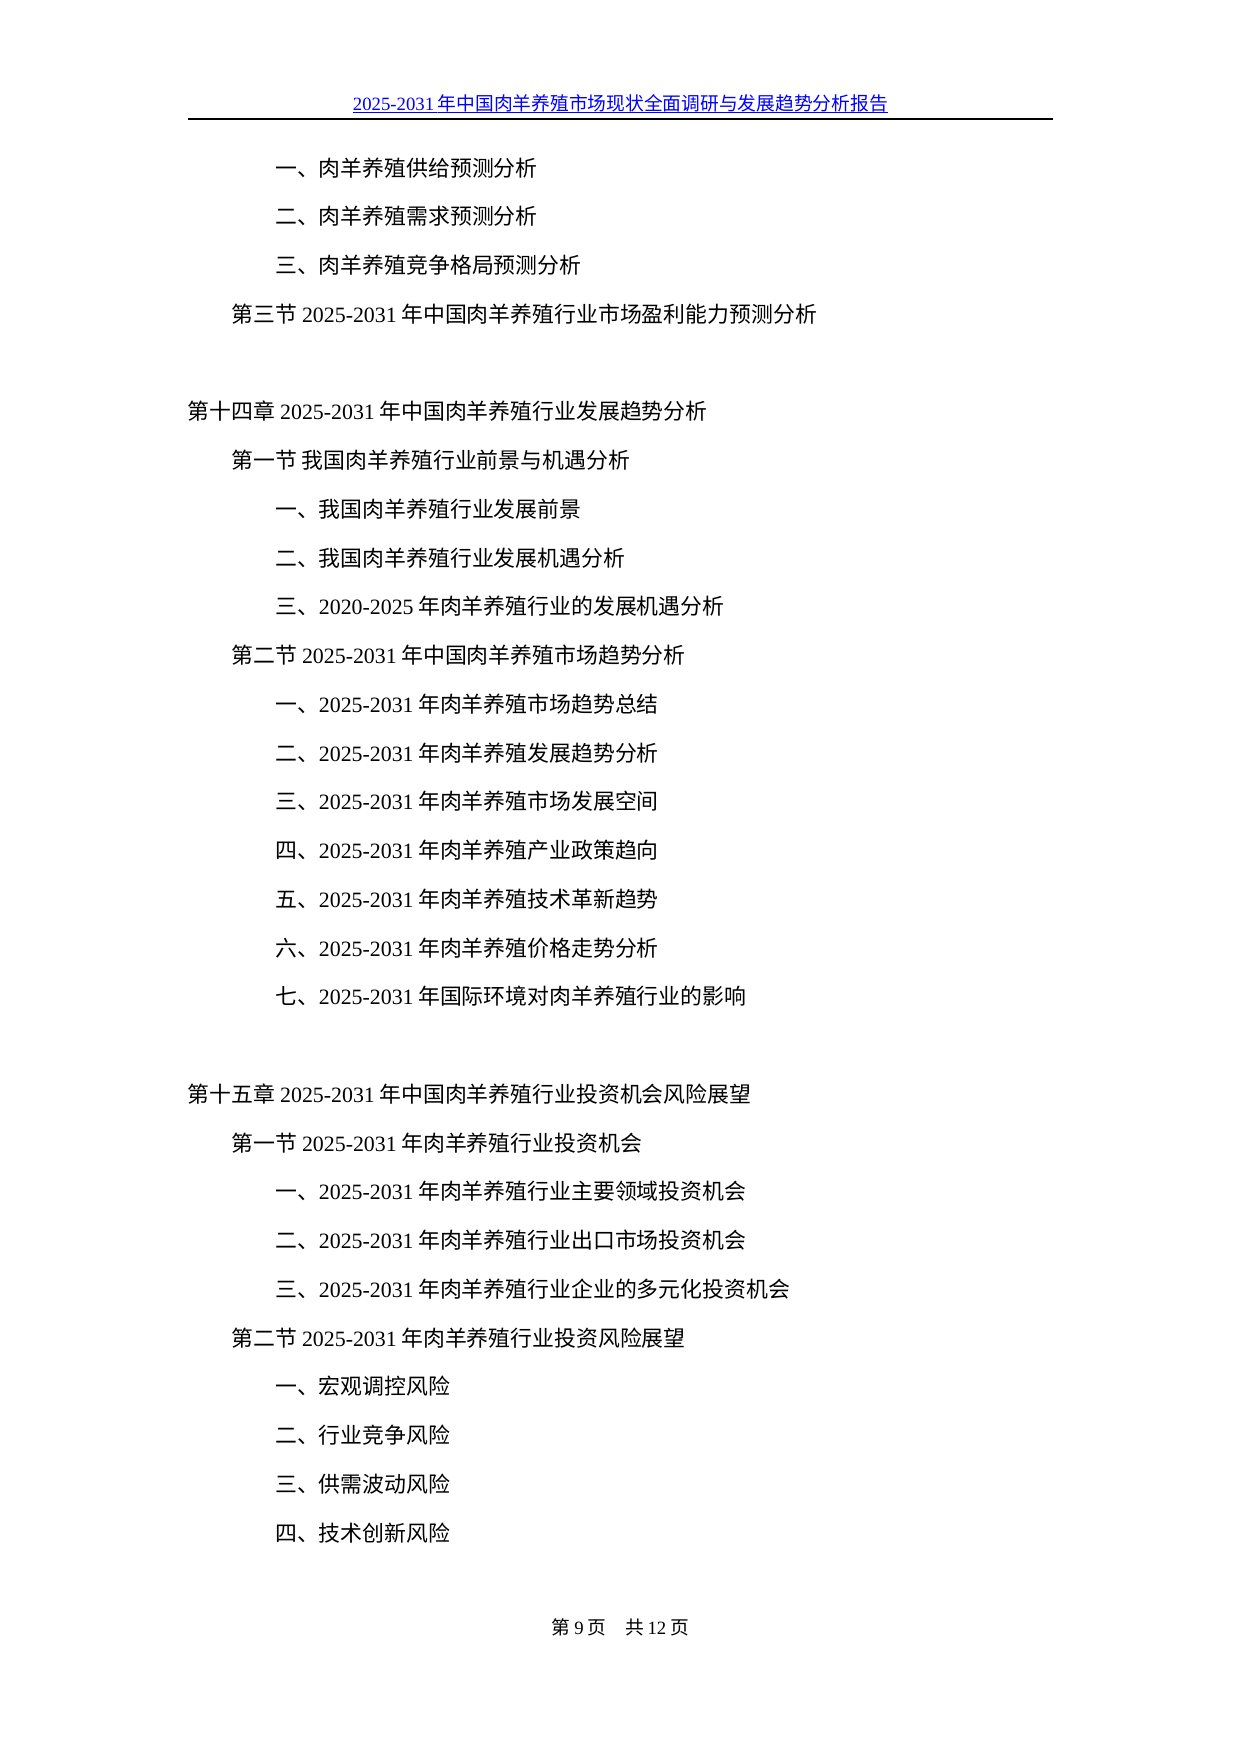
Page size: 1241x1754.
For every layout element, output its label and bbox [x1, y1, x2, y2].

text [187, 150, 1053, 1548]
